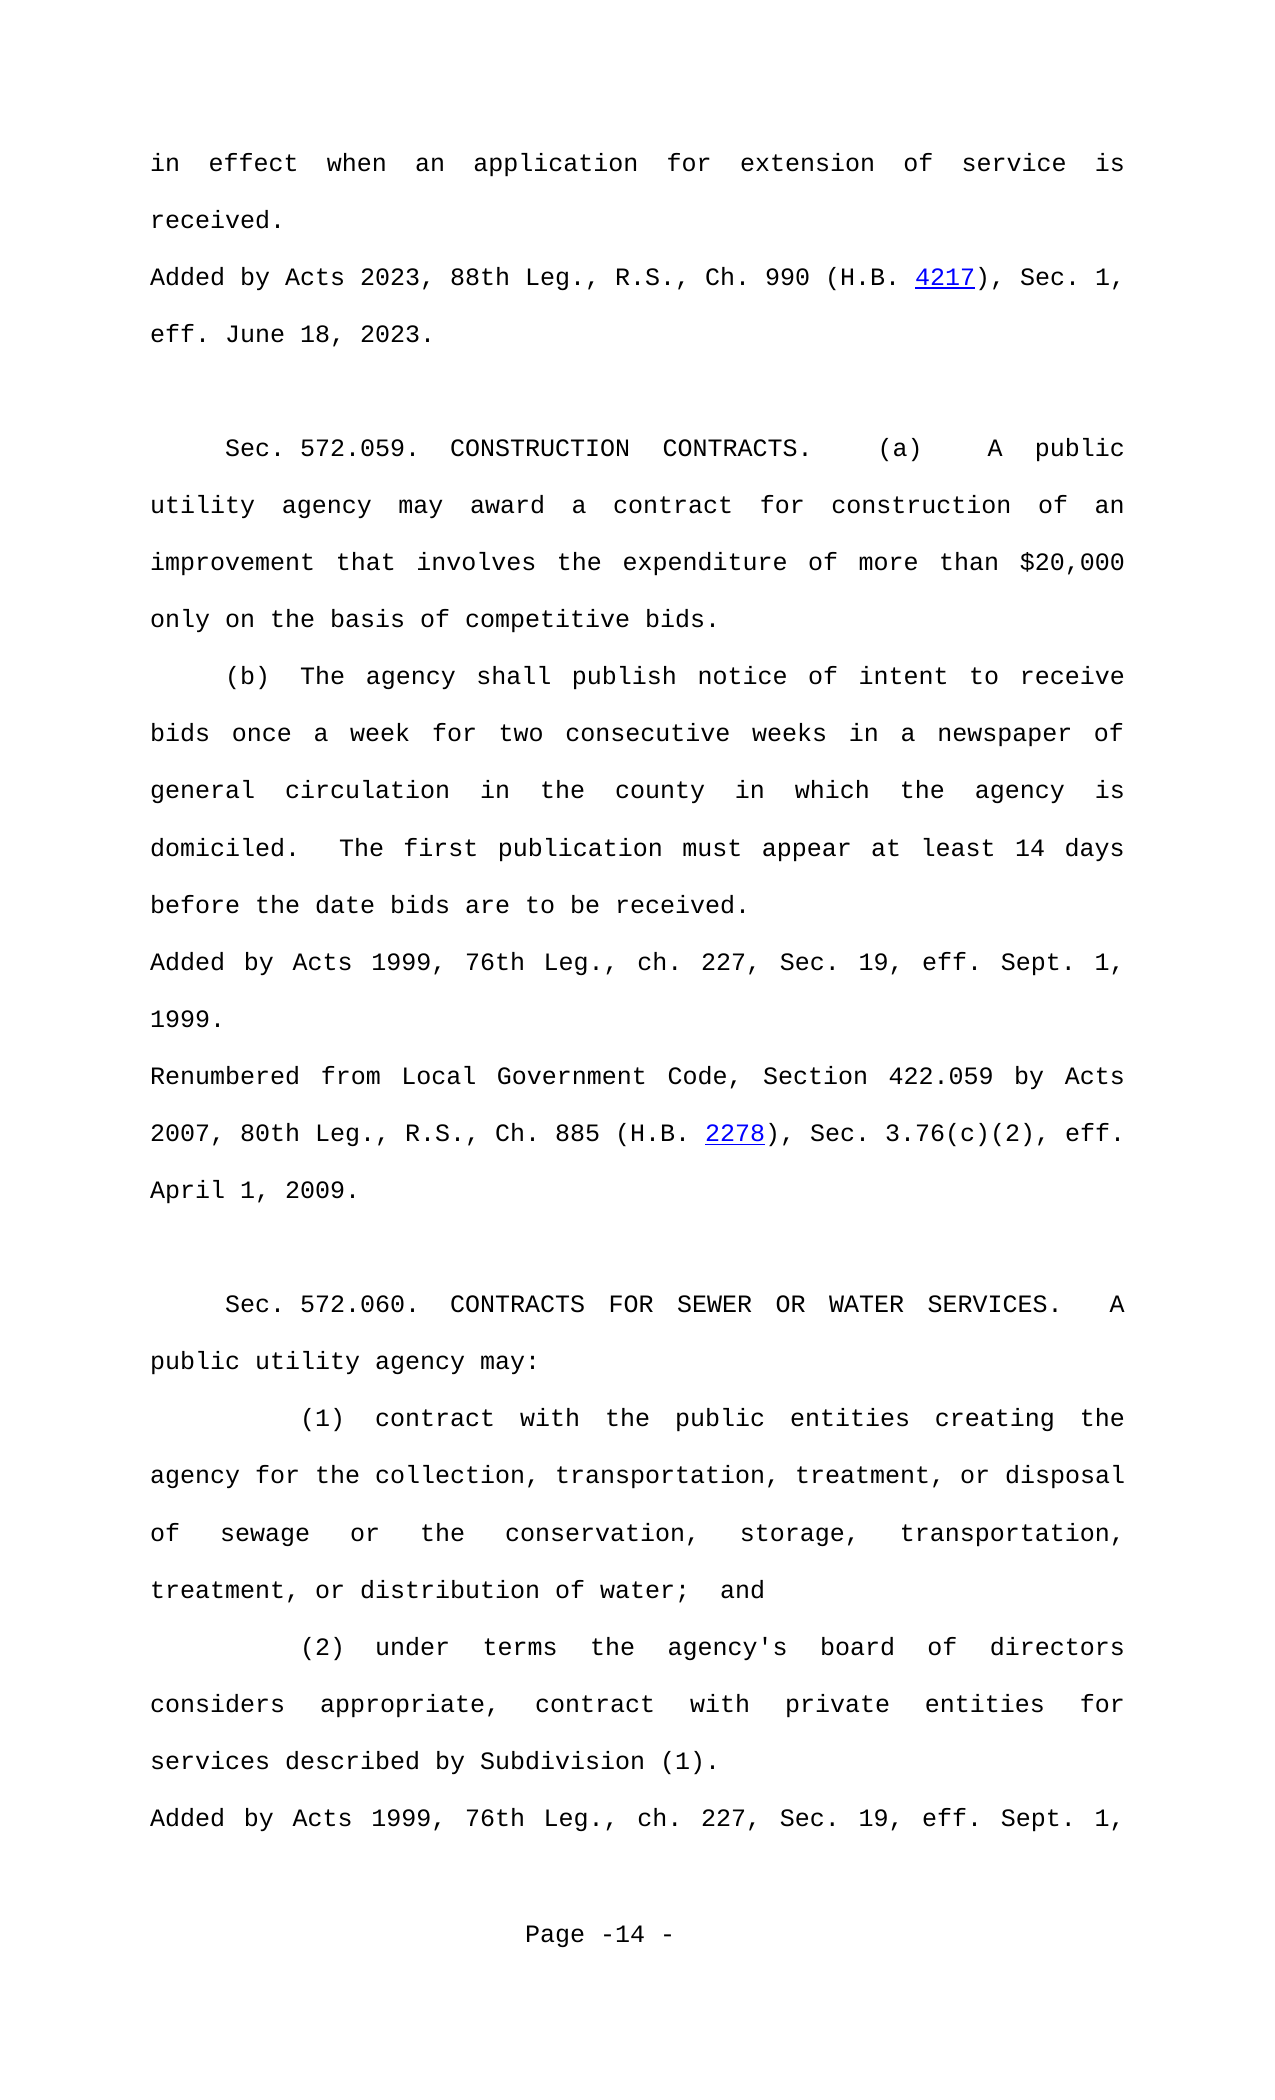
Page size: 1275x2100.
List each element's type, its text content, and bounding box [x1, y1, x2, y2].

text Renumbered from Local Government Code, Section 422.059 by Acts 2007, 80th Leg., R.S., Ch. 885 (H.B. 2278), Sec. 3.76(c)(2), eff. April 1, 2009. [150, 1063, 1125, 1206]
text Added by Acts 1999, 76th Leg., ch. 227, Sec. 19, eff. Sept. 1, 1999. [150, 1805, 1125, 1834]
text Sec. 572.060. CONTRACTS FOR SEWER OR WATER SERVICES. A public utility agency may: [150, 1292, 1125, 1377]
text (2) under terms the agency's board of directors considers appropriate, contract with private entities for services described by Subdivision (1). [150, 1634, 1125, 1777]
text (b) The agency shall publish notice of intent to receive bids once a week for two consecutive weeks in a newspaper of general circulation in the county in which the agency is domiciled. The first publication must appear at least 14 days before the date bids are to be received. [150, 664, 1125, 921]
text (1) contract with the public entities creating the agency for the collection, transportation, treatment, or disposal of sewage or the conservation, storage, transportation, treatment, or distribution of water; and [150, 1406, 1125, 1606]
text Added by Acts 1999, 76th Leg., ch. 227, Sec. 19, eff. Sept. 1, 1999. [150, 949, 1125, 1035]
text Sec. 572.059. CONSTRUCTION CONTRACTS. (a) A public utility agency may award a contract for construction of an improvement that involves the expenditure of more than $20,000 only on the basis of competitive bids. [150, 435, 1125, 635]
text Added by Acts 2023, 88th Leg., R.S., Ch. 990 (H.B. 4217), Sec. 1, eff. June 18, 2023. [150, 264, 1125, 350]
